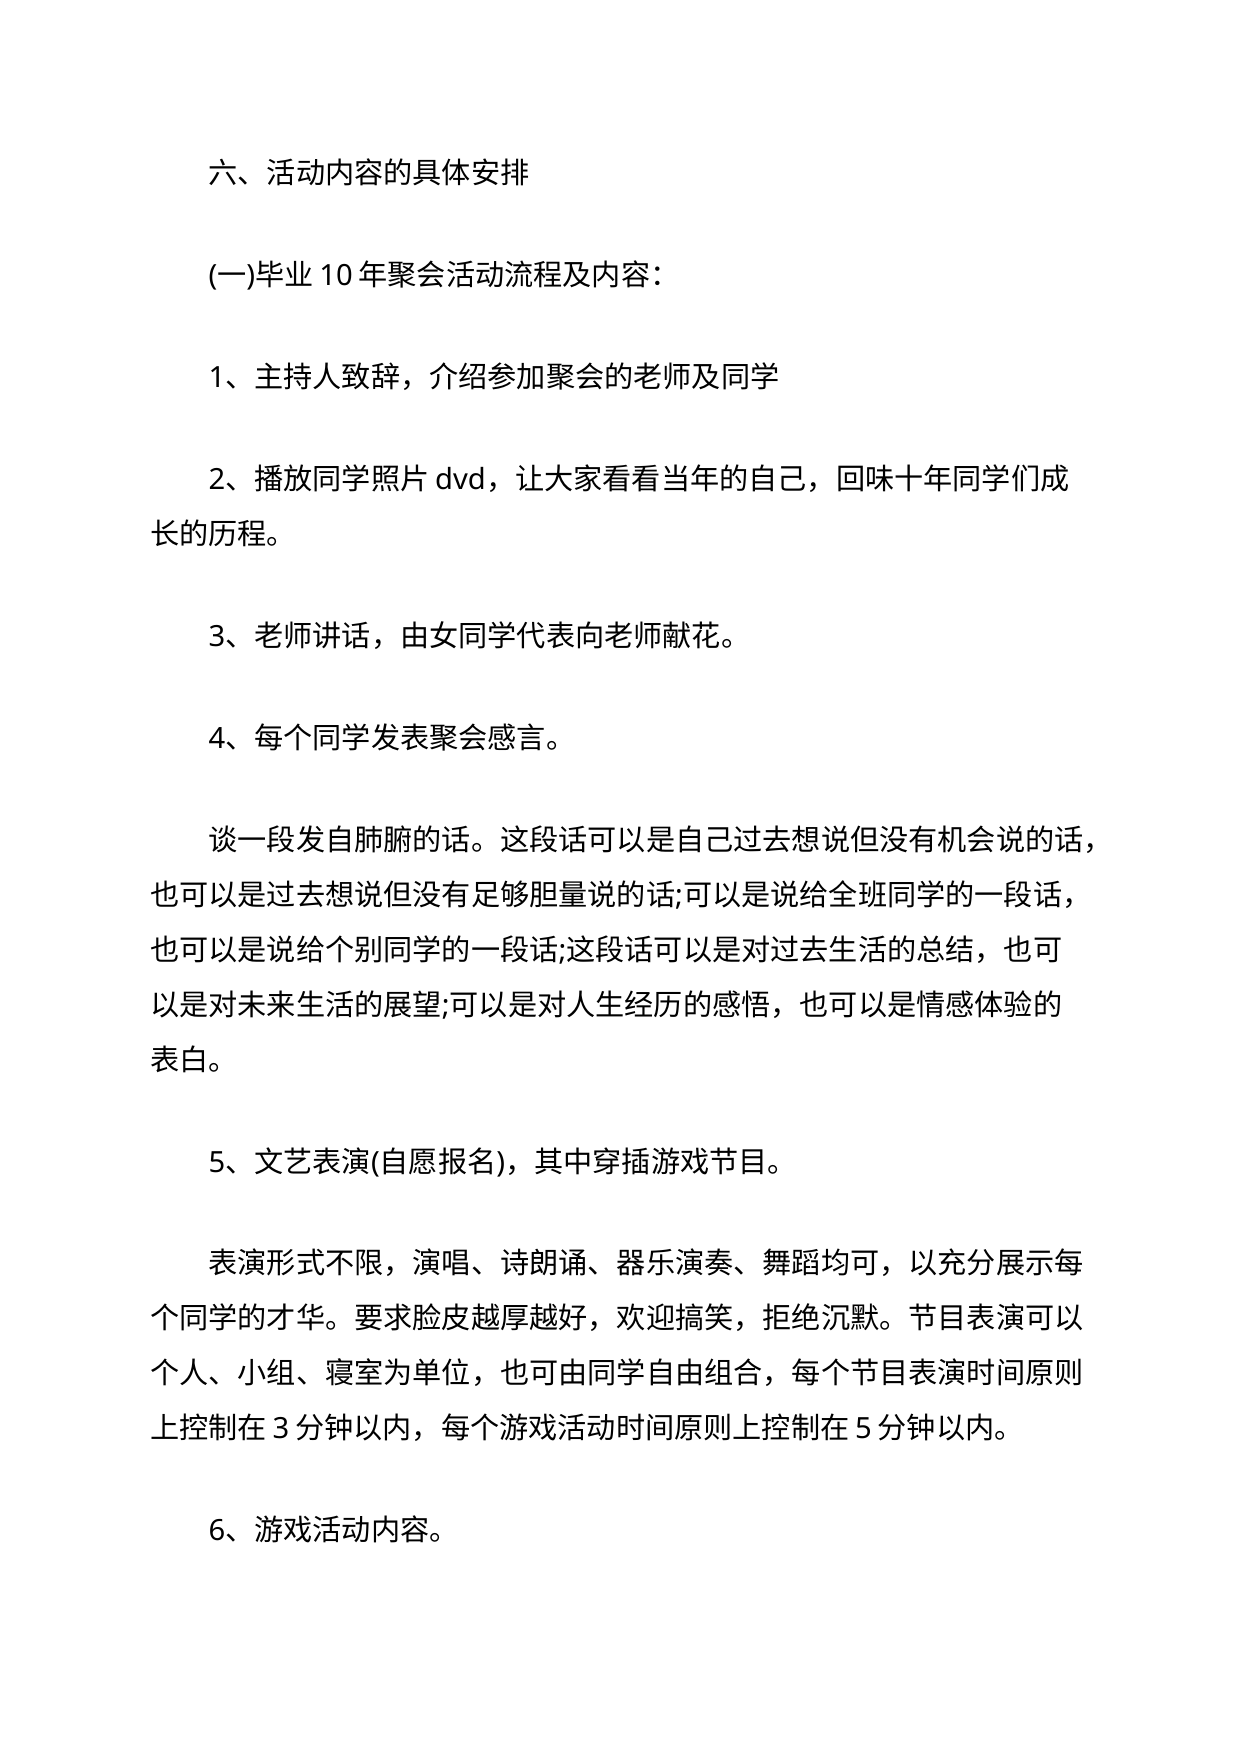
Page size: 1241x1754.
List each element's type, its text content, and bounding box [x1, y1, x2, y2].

text 2、播放同学照片dvd，让大家看看当年的自己，回味十年同学们成长的历程。 [150, 456, 1090, 553]
text 4、每个同学发表聚会感言。 [150, 714, 1090, 757]
text 6、游戏活动内容。 [150, 1507, 1090, 1549]
text 5、文艺表演(自愿报名)，其中穿插游戏节目。 [150, 1138, 1090, 1181]
text (一)毕业10年聚会活动流程及内容： [150, 252, 1090, 294]
text 表演形式不限，演唱、诗朗诵、器乐演奏、舞蹈均可，以充分展示每个同学的才华。要求脸皮越厚越好，欢迎搞笑，拒绝沉默。节目表演可以个人、小组、寝室为单位，也可由同学自由组合，每个节目表演时间原则上控制在3分钟以内，每个游戏活动时间原则上控制在5分钟以内。 [150, 1240, 1090, 1447]
text 3、老师讲话，由女同学代表向老师献花。 [150, 612, 1090, 655]
text 谈一段发自肺腑的话。这段话可以是自己过去想说但没有机会说的话，也可以是过去想说但没有足够胆量说的话;可以是说给全班同学的一段话，也可以是说给个别同学的一段话;这段话可以是对过去生活的总结，也可以是对未来生活的展望;可以是对人生经历的感悟，也可以是情感体验的表白。 [150, 816, 1090, 1079]
text 六、活动内容的具体安排 [150, 150, 1090, 192]
text 1、主持人致辞，介绍参加聚会的老师及同学 [150, 354, 1090, 396]
